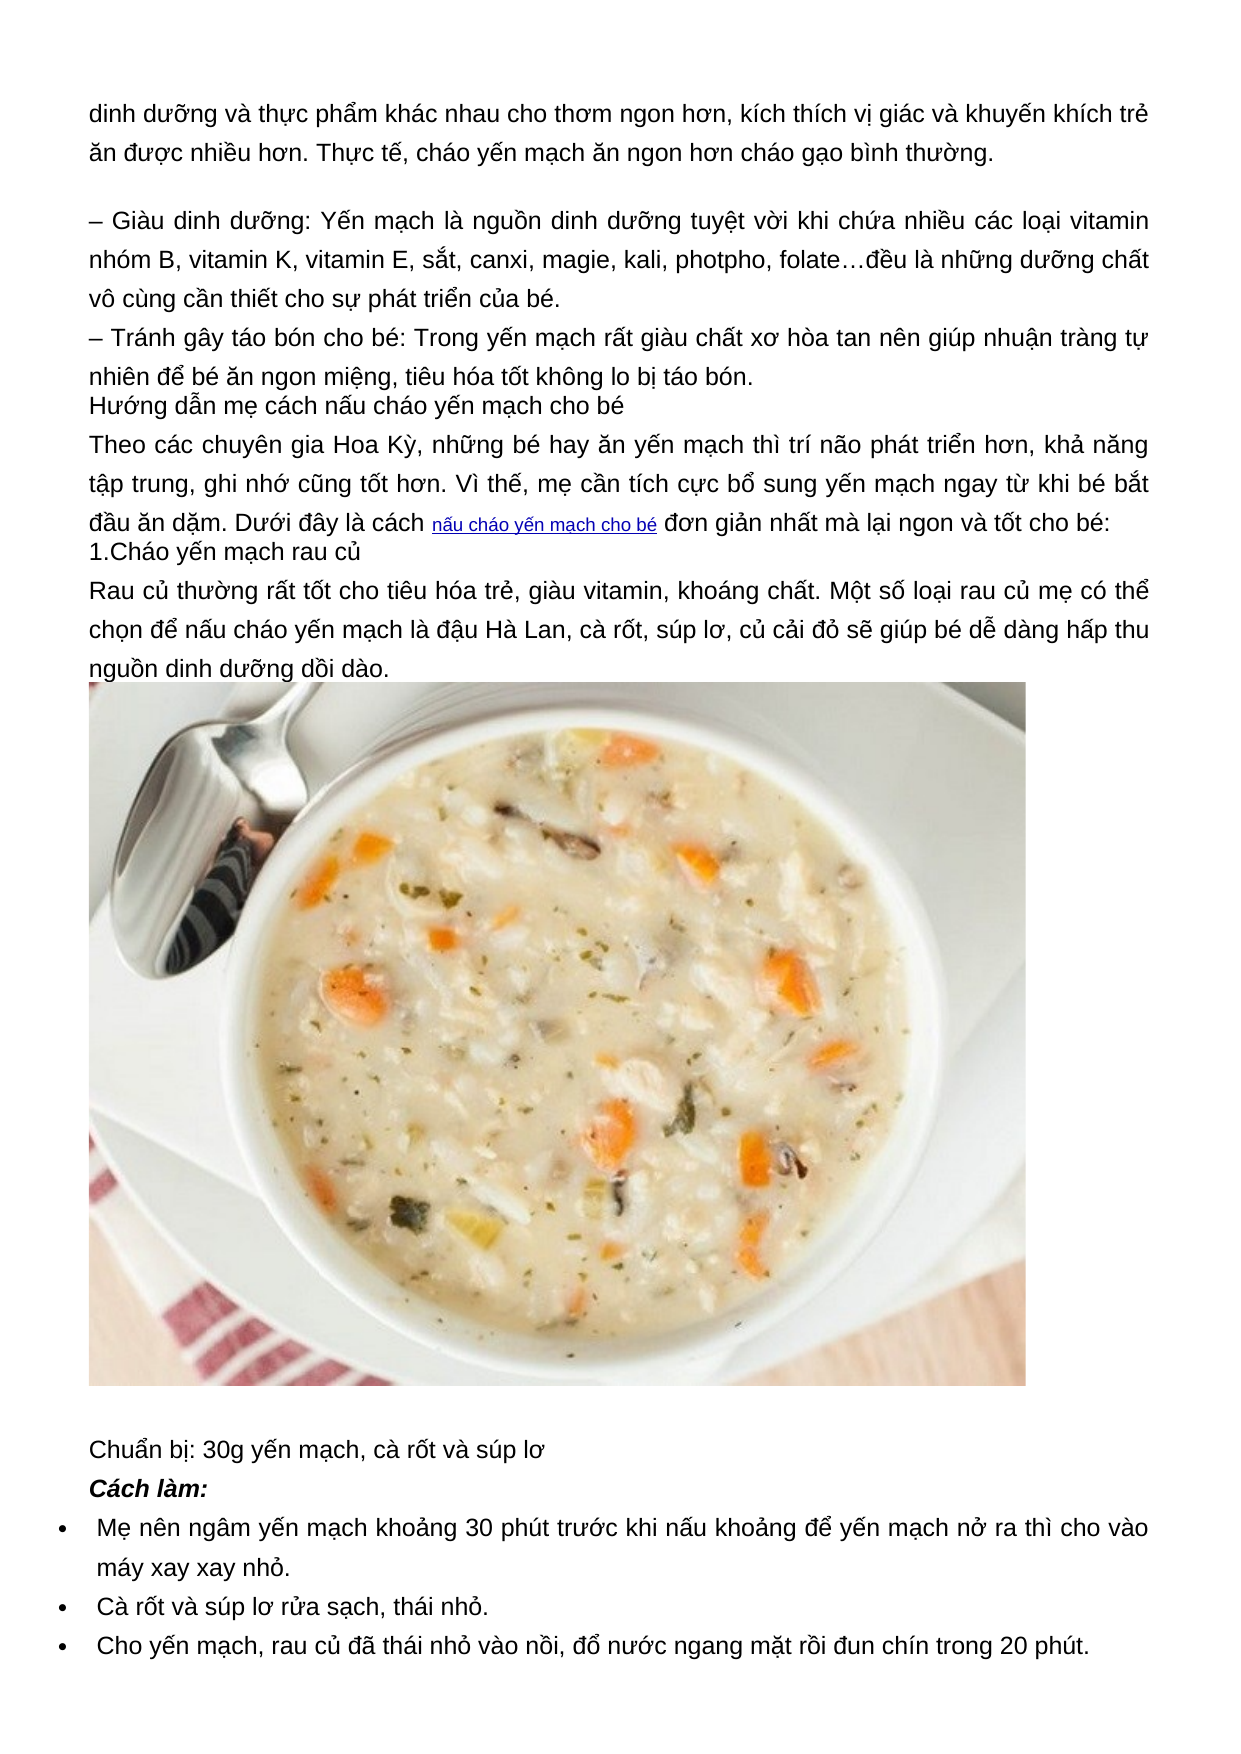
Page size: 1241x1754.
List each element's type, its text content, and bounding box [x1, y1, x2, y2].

picture [88, 682, 1026, 1386]
text – Tránh gây táo bón cho bé: Trong yến mạch rất giàu chất xơ hòa tan nên giúp nhuận tràng tự nhiên để bé ăn ngon miệng, tiêu hóa tốt không lo bị táo bón. [89, 313, 1152, 391]
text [89, 89, 1152, 167]
text Rau củ thường rất tốt cho tiêu hóa trẻ, giàu vitamin, khoáng chất. Một số loại rau củ mẹ có thể chọn để nấu cháo yến mạch là đậu Hà Lan, cà rốt, súp lơ, củ cải đỏ sẽ giúp bé dễ dàng hấp thu nguồn dinh dưỡng dồi dào. [89, 566, 1152, 683]
text 1.Cháo yến mạch rau củ [89, 537, 1152, 566]
text Cách làm: [89, 1464, 1152, 1503]
text Hướng dẫn mẹ cách nấu cháo yến mạch cho bé [89, 391, 1152, 419]
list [59, 1503, 1152, 1581]
list Cà rốt và súp lơ rửa sạch, thái nhỏ. [59, 1581, 1152, 1620]
text Chuẩn bị: 30g yến mạch, cà rốt và súp lơ [89, 1425, 1152, 1464]
list Cho yến mạch, rau củ đã thái nhỏ vào nồi, đổ nước ngang mặt rồi đun chín trong 20 phút. [59, 1620, 1152, 1659]
text Theo các chuyên gia Hoa Kỳ, những bé hay ăn yến mạch thì trí não phát triển hơn, khả năng tập trung, ghi nhớ cũng tốt hơn. Vì thế, mẹ cần tích cực bổ sung yến mạch ngay từ khi bé bắt đầu ăn dặm. Dưới đây là cách nấu cháo yến mạch cho bé đơn giản nhất mà lại ngon và tốt cho bé: [89, 419, 1152, 537]
text – Giàu dinh dưỡng: Yến mạch là nguồn dinh dưỡng tuyệt vời khi chứa nhiều các loại vitamin nhóm B, vitamin K, vitamin E, sắt, canxi, magie, kali, photpho, folate…đều là những dưỡng chất vô cùng cần thiết cho sự phát triển của bé. [89, 167, 1152, 313]
